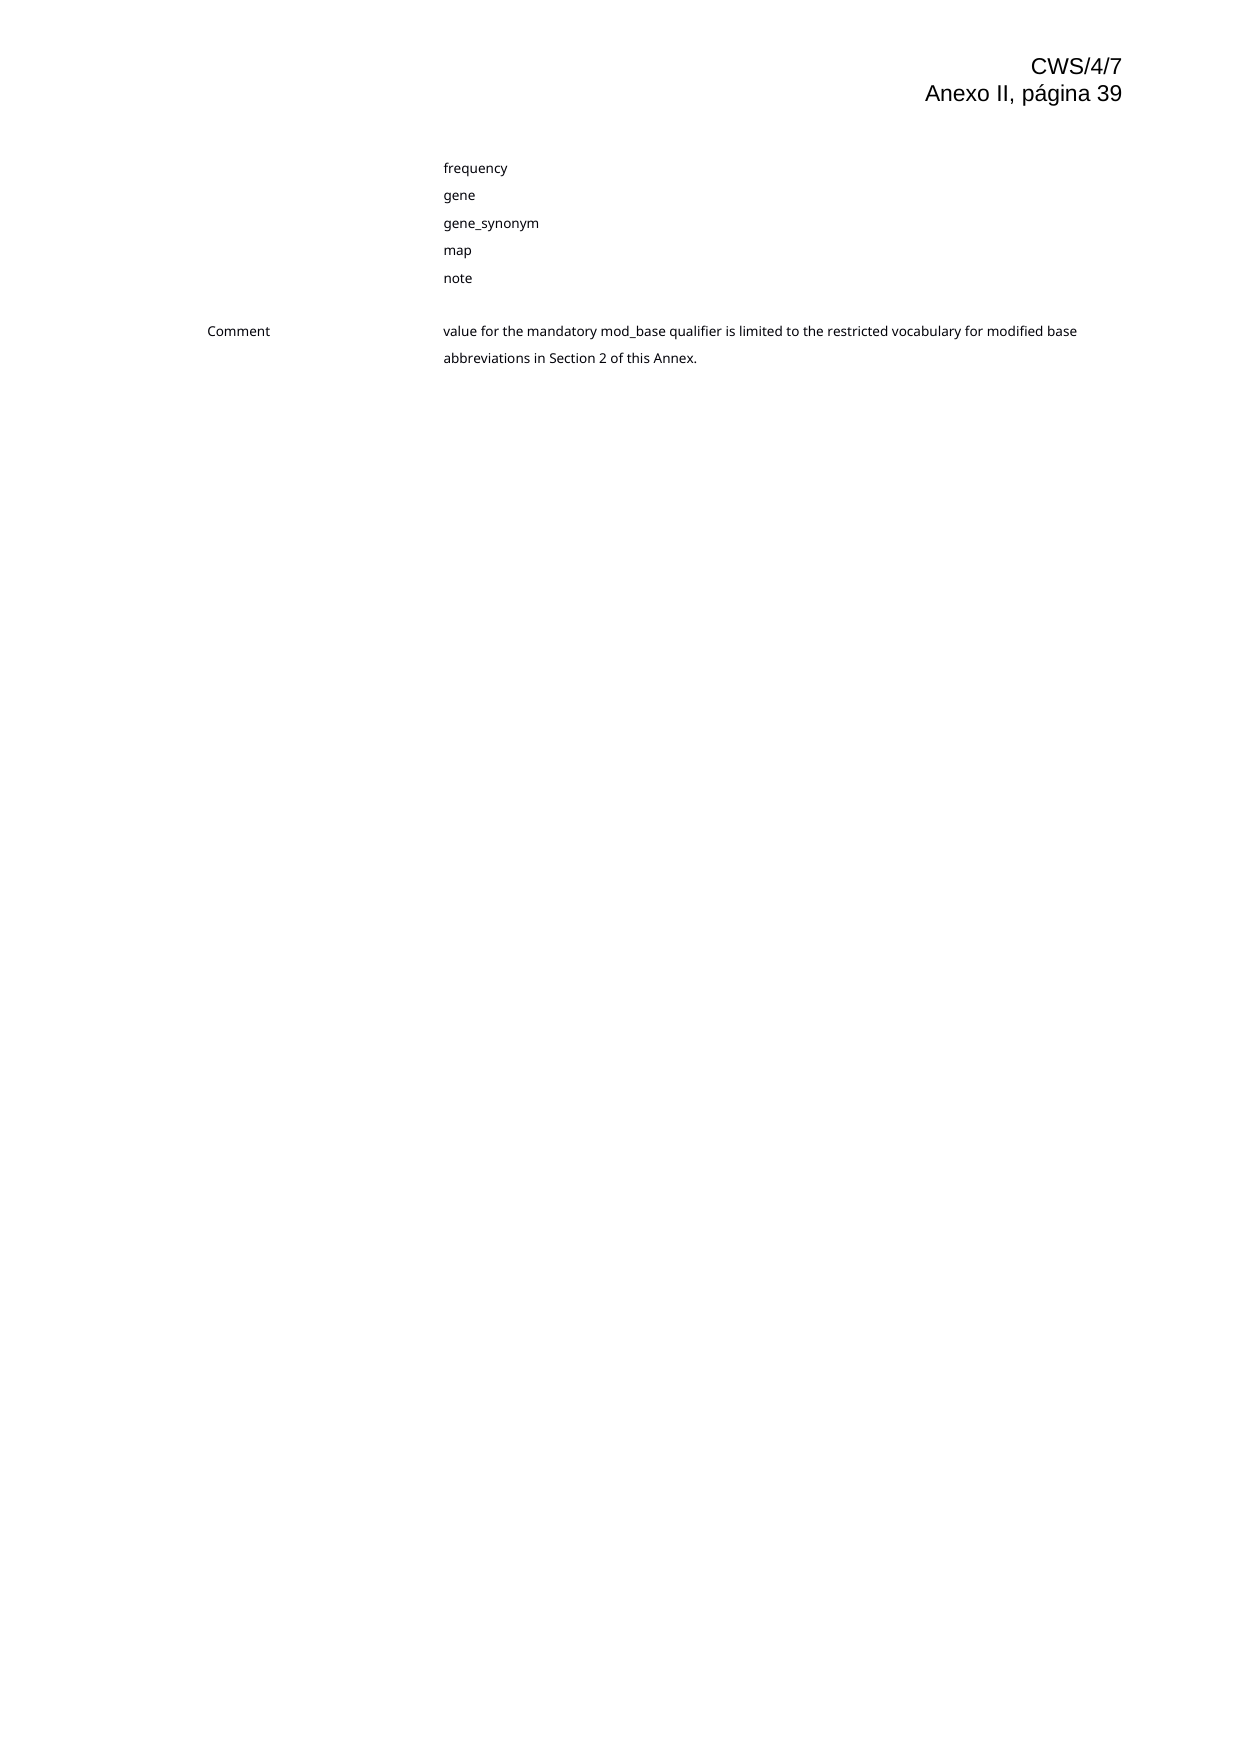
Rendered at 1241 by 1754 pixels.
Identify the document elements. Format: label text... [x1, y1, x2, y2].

text frequency [443, 158, 1122, 177]
text Comment value for the mandatory mod_base qualifier is limited to the restricted vocabulary for modified base abbreviations in Section 2 of this Annex. [207, 322, 1122, 368]
text note [443, 269, 1122, 287]
text gene [443, 186, 1122, 204]
text map [443, 241, 1122, 260]
text gene_synonym [443, 214, 1122, 232]
